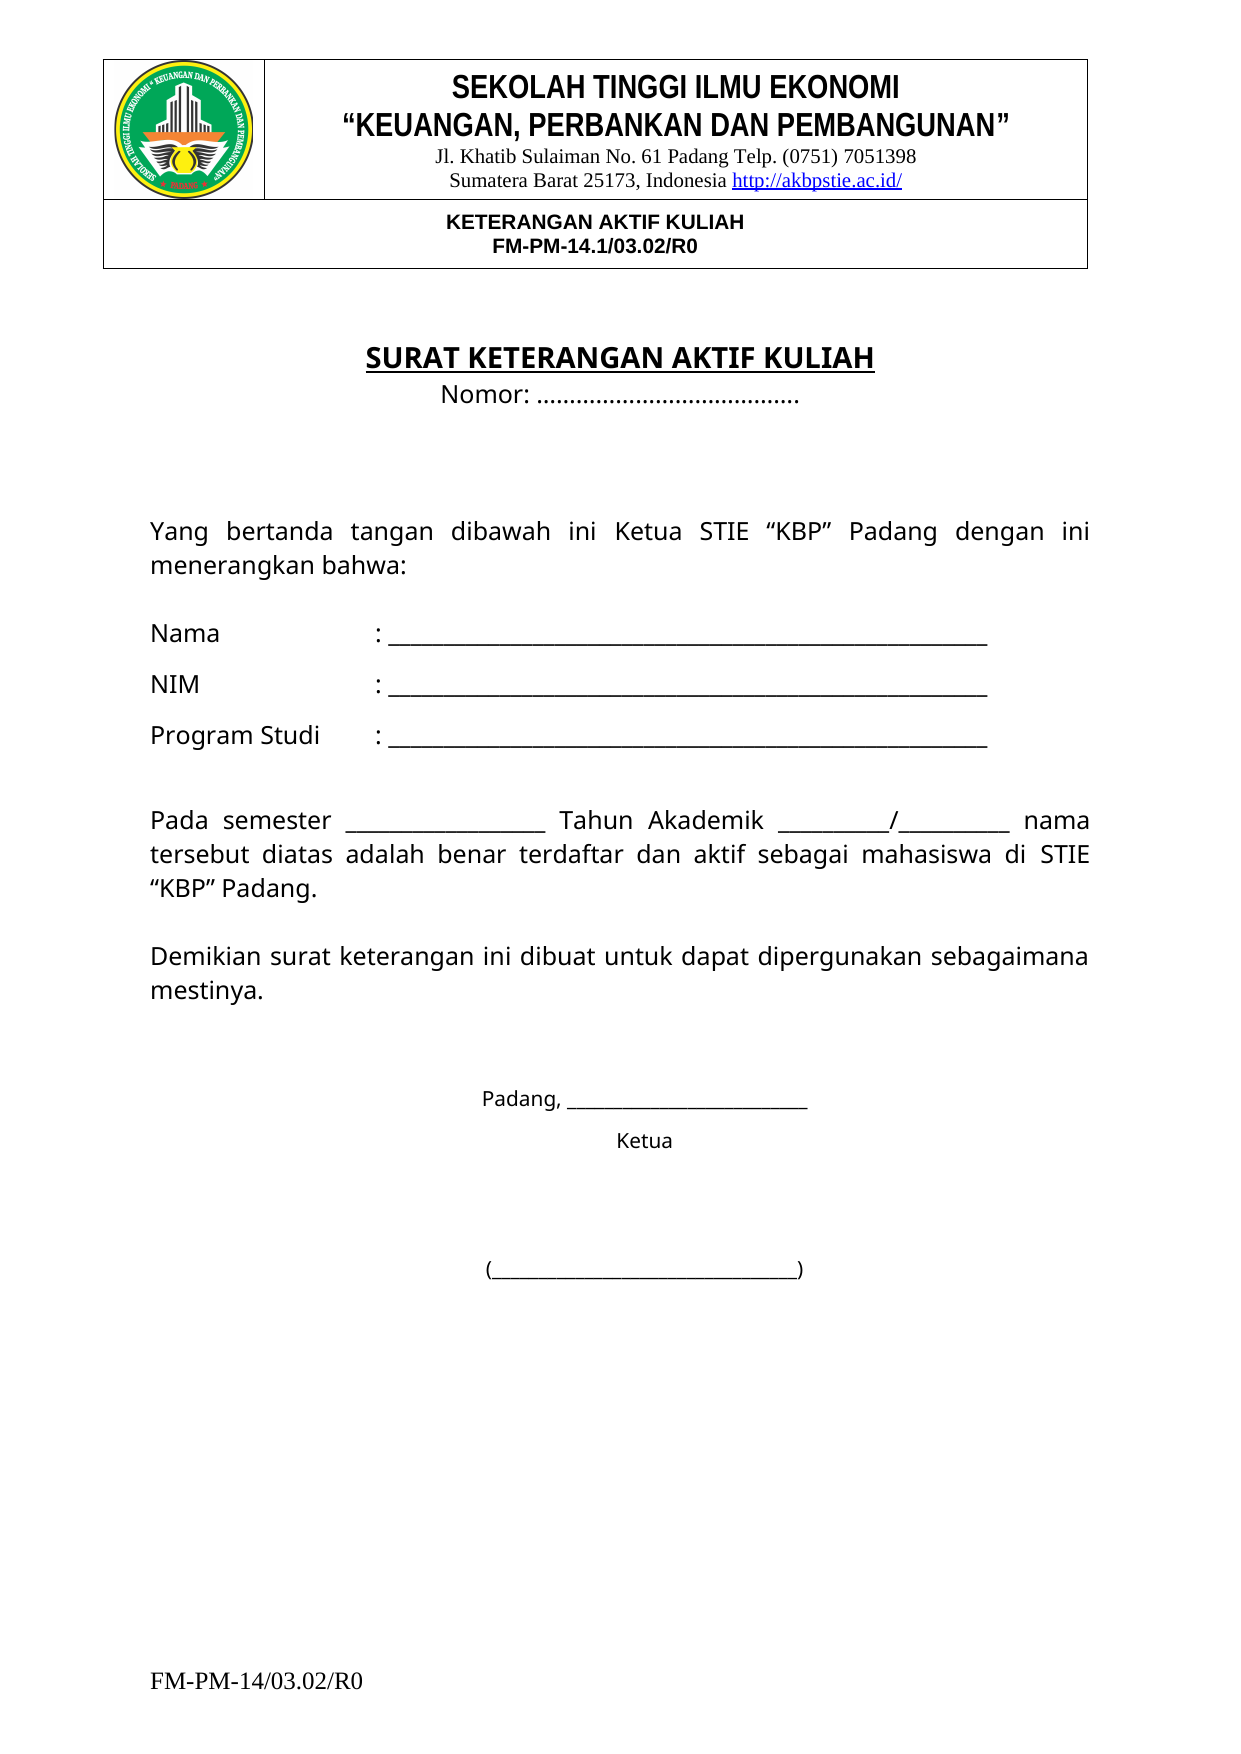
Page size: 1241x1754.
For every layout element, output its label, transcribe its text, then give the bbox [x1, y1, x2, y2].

text NIM : ______________________________________________________ [150, 666, 1090, 701]
text SURAT KETERANGAN AKTIF KULIAH [150, 337, 1090, 377]
table_header Padang, __________________________ Ketua (_________________________________) [188, 1041, 1102, 1337]
picture [114, 60, 253, 199]
text Demikian surat keterangan ini dibuat untuk dapat dipergunakan sebagaimana mestinya. [150, 939, 1090, 1007]
text Program Studi : ______________________________________________________ [150, 717, 1090, 752]
text Nama : ______________________________________________________ [150, 615, 1090, 649]
text Pada semester __________________ Tahun Akademik __________/__________ nama tersebut diatas adalah benar terdaftar dan aktif sebagai mahasiswa di STIE “KBP” Padang. [150, 803, 1090, 905]
text Nomor: …………………………………. [150, 377, 1090, 411]
text Yang bertanda tangan dibawah ini Ketua STIE “KBP” Padang dengan ini menerangkan bahwa: [150, 513, 1090, 581]
